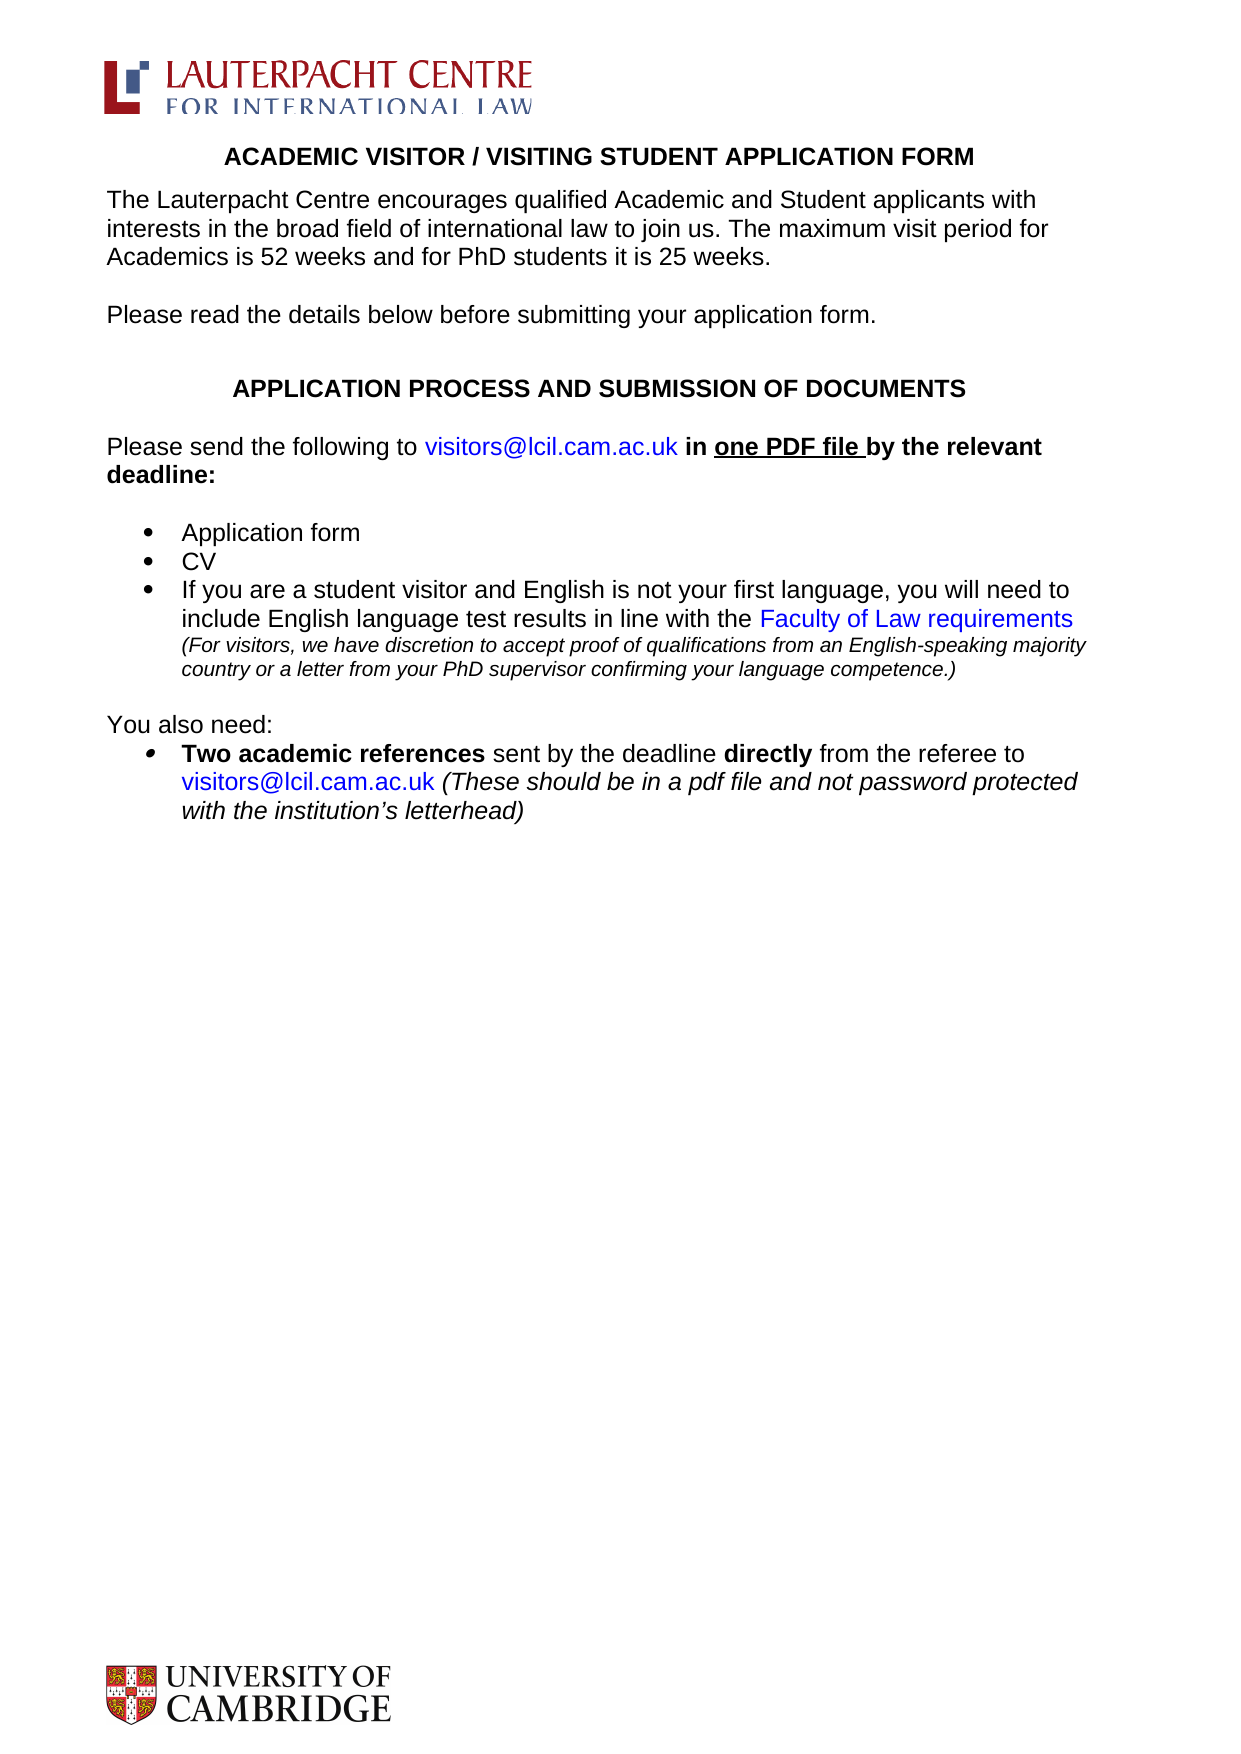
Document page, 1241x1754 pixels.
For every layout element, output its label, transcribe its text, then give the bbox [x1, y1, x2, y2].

text Academic Visitor / visiting student Application Form [106, 142, 1092, 171]
picture [103, 60, 531, 114]
list If you are a student visitor and English is not your first language, you will need to include English language test results in line with the Faculty of Law requirements [144, 576, 1092, 633]
text APPLICATION PROCESS AND SUBMISSION OF DOCUMENTS [106, 374, 1092, 403]
text Please read the details below before submitting your application form. [106, 300, 1092, 329]
list (For visitors, we have discretion to accept proof of qualifications from an English-speaking majority country or a letter from your PhD supervisor confirming your language competence.) [181, 633, 1092, 681]
text The Lauterpacht Centre encourages qualified Academic and Student applicants with interests in the broad field of international law to join us. The maximum visit period for Academics is 52 weeks and for PhD students it is 25 weeks. [106, 185, 1092, 271]
picture [106, 1665, 391, 1725]
text Please send the following to visitors@lcil.cam.ac.uk in one PDF file by the relevant deadline: [106, 432, 1092, 489]
text You also need: [106, 710, 1092, 738]
list Two academic references sent by the deadline directly from the referee to visitors@lcil.cam.ac.uk (These should be in a pdf file and not password protected with the institution’s letterhead) [144, 738, 1092, 825]
list Application form [144, 518, 1092, 547]
list CV [144, 547, 1092, 576]
